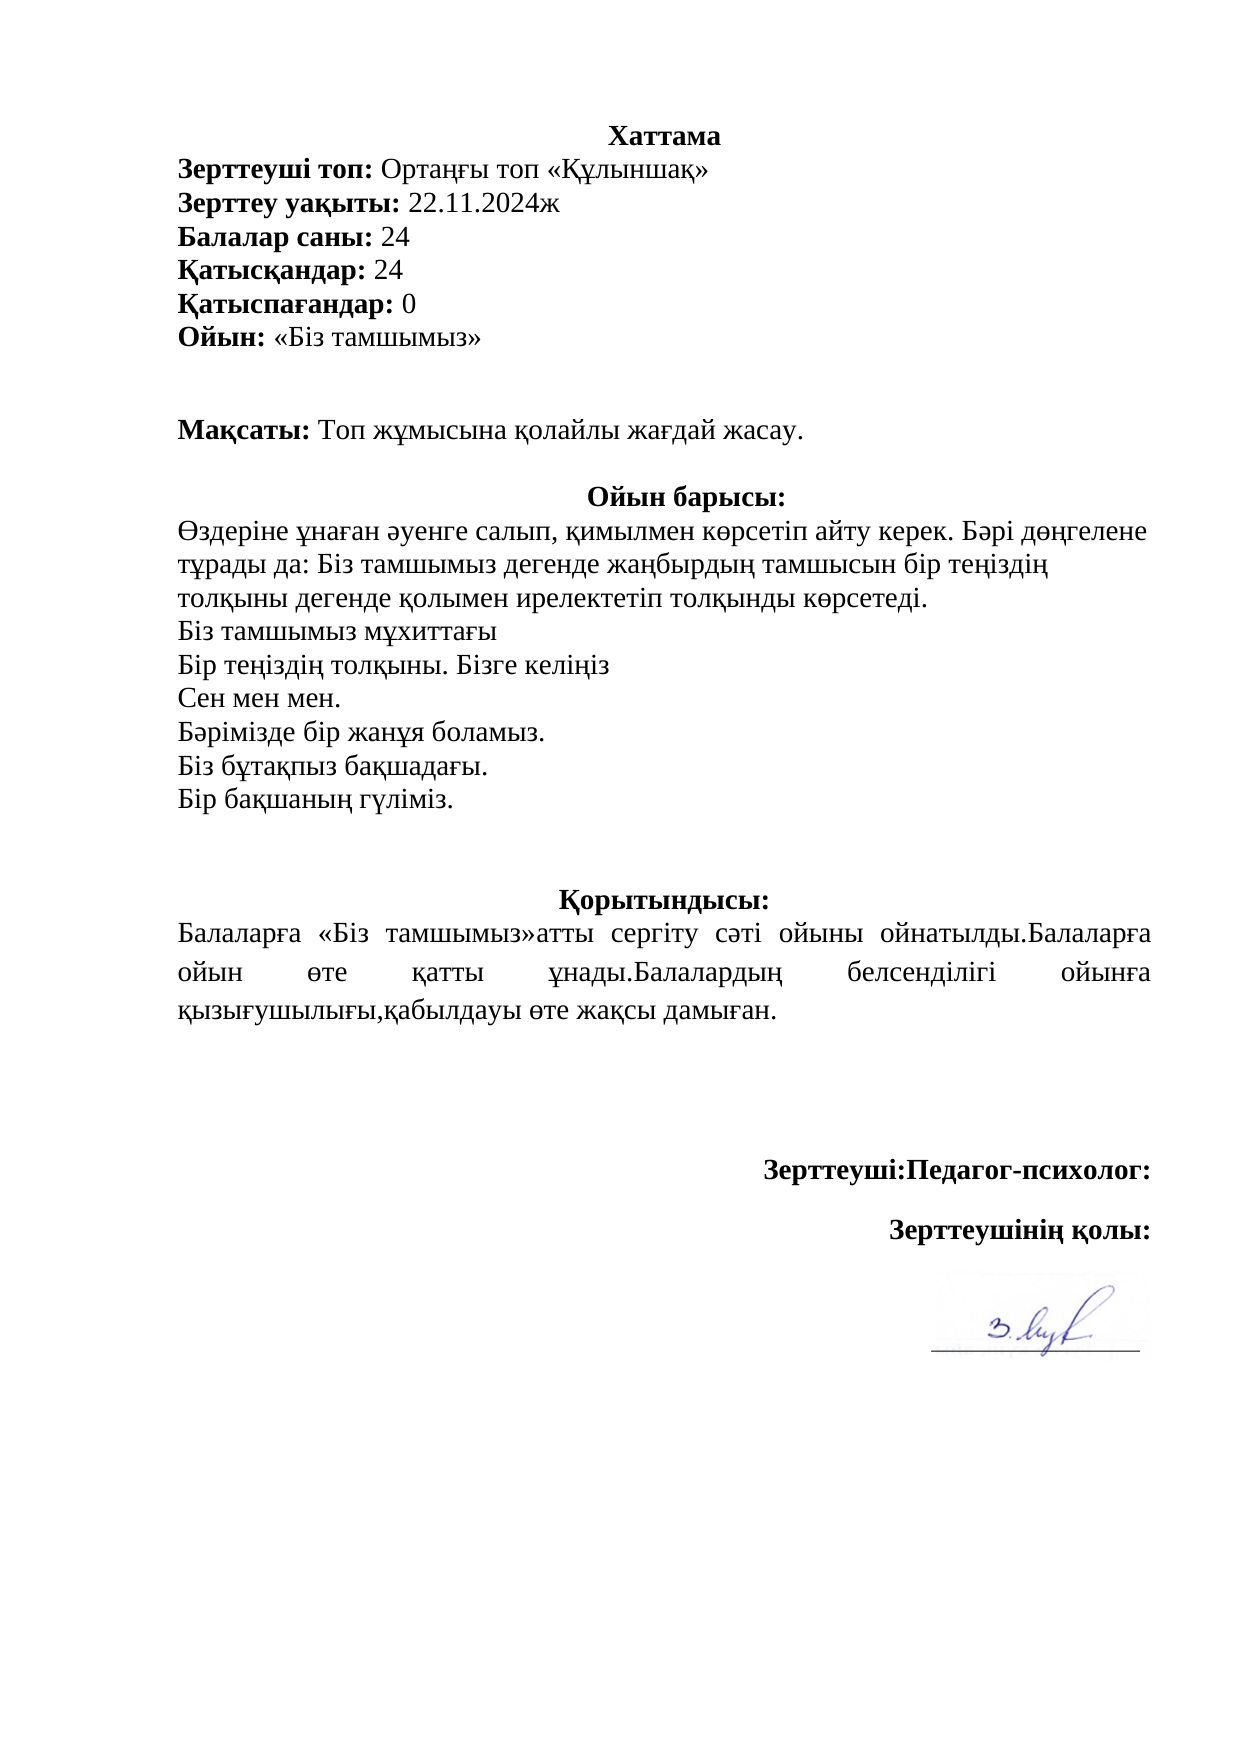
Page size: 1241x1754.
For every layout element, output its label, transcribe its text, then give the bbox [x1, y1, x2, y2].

picture [935, 1271, 1152, 1361]
text Қатыспағандар: 0 [177, 286, 1152, 319]
text Бір теңіздің толқыны. Бізге келіңіз [177, 647, 1152, 681]
text Ойын: «Біз тамшымыз» [177, 319, 1152, 353]
text Зерттеуші топ: Ортаңғы топ «Құлыншақ» [177, 152, 1152, 185]
text Біз тамшымыз мұхиттағы [177, 613, 1152, 647]
text Бәрімізде бір жанұя боламыз. [177, 714, 1152, 748]
text Сен мен мен. [177, 681, 1152, 714]
text Зерттеушінің қолы: [177, 1212, 1152, 1245]
text Балаларға «Біз тамшымыз»атты сергіту сәті ойыны ойнатылды.Балаларға ойын өте қатты ұнады.Балалардың белсенділігі ойынға қызығушылығы,қабылдауы өте жақсы дамыған. [177, 915, 1152, 1026]
text Қорытындысы: [177, 882, 1152, 915]
text Қатысқандар: 24 [177, 252, 1152, 286]
text Мақсаты: Топ жұмысына қолайлы жағдай жасау. [177, 412, 1152, 446]
text Балалар саны: 24 [177, 219, 1152, 252]
text Өздеріне ұнаған әуенге салып, қимылмен көрсетіп айту керек. Бәрі дөңгелене тұрады да: Біз тамшымыз дегенде жаңбырдың тамшысын бір теңіздің толқыны дегенде қолымен ирелектетіп толқынды көрсетеді. [177, 513, 1152, 613]
text Хаттама [177, 118, 1152, 152]
text Біз бұтақпыз бақшадағы. [177, 748, 1152, 781]
text Бір бақшаның гүліміз. [177, 781, 1152, 815]
text Зерттеуші:Педагог-психолог: [177, 1152, 1152, 1186]
text Ойын барысы: [177, 479, 1152, 513]
text Зерттеу уақыты: 22.11.2024ж [177, 185, 1152, 219]
